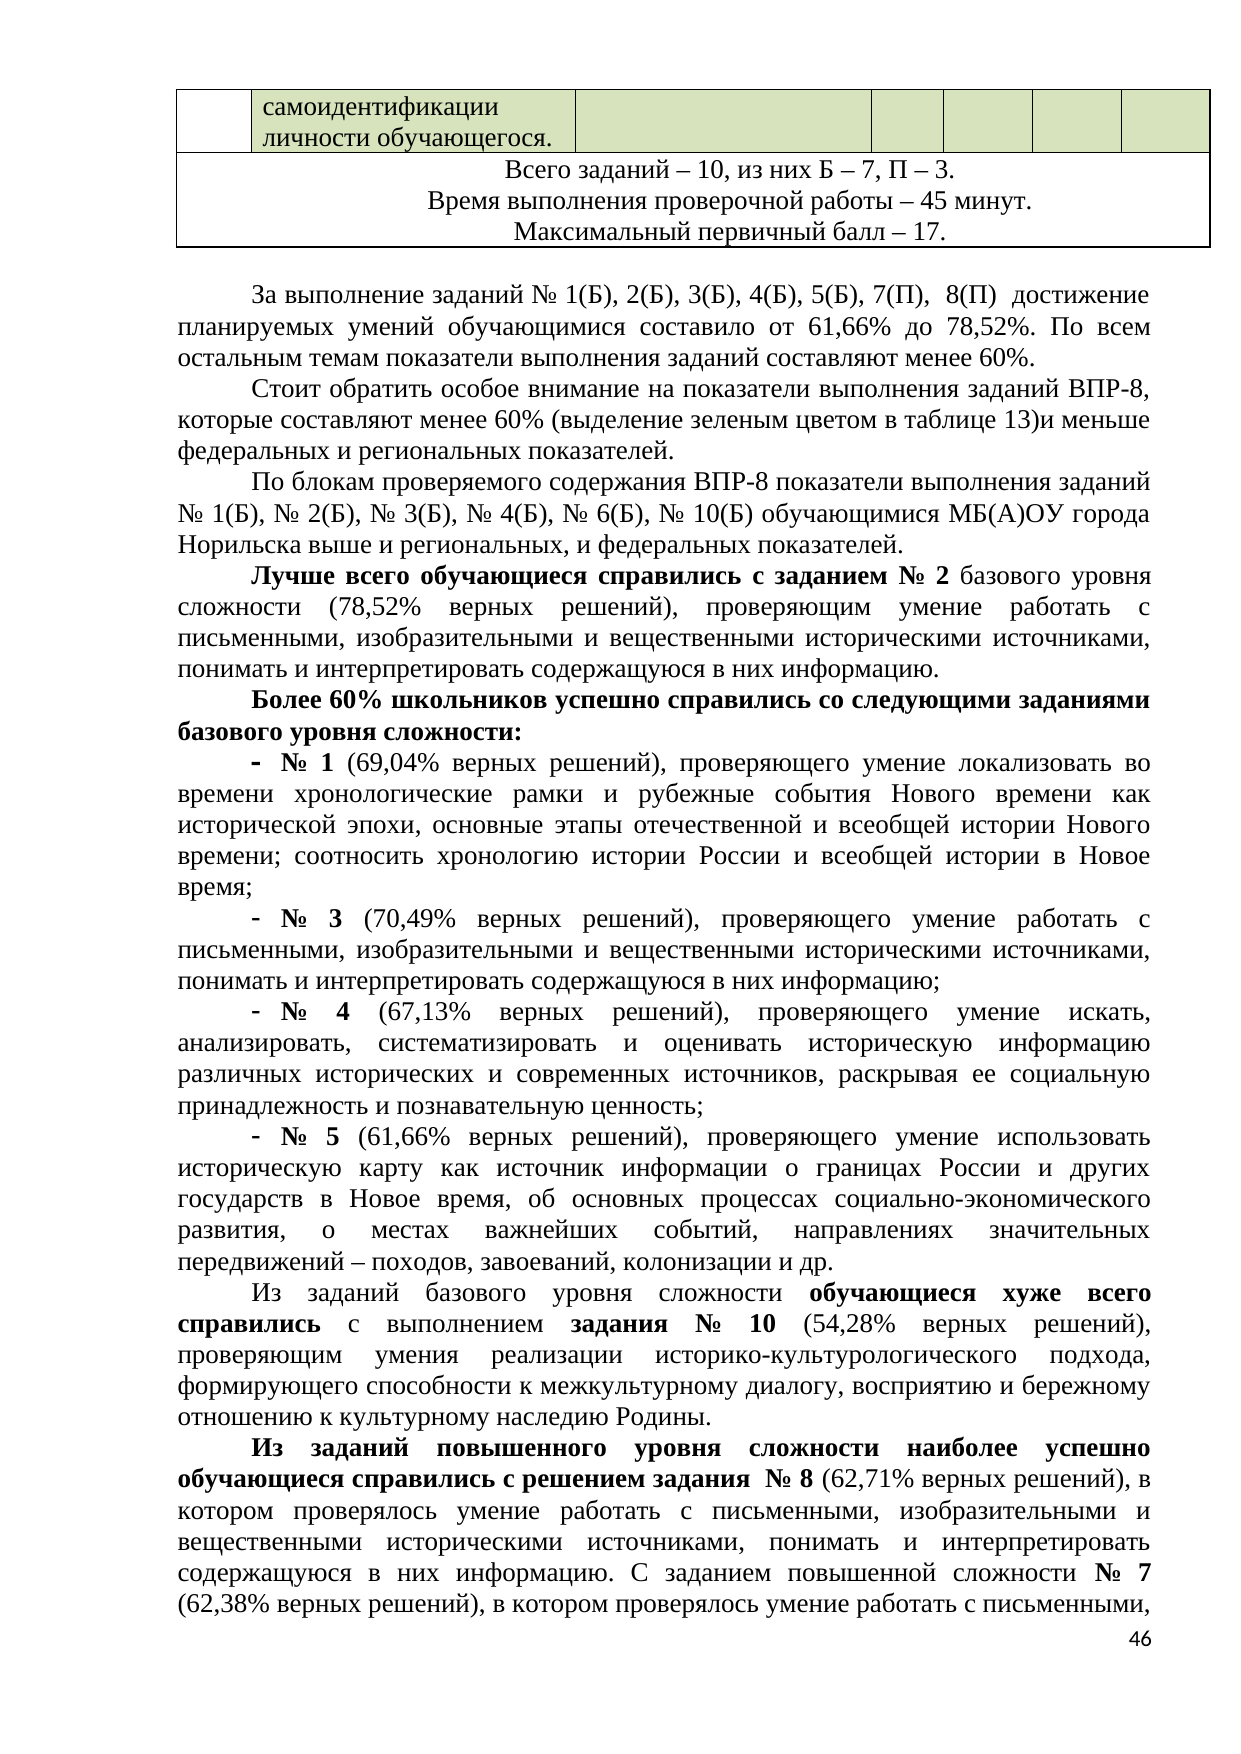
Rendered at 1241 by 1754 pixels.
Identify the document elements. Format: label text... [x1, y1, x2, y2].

text Из заданий базового уровня сложности обучающиеся хуже всего справились с выполнением задания № 10 (54,28% верных решений), проверяющим умения реализации историко-культурологического подхода, формирующего способности к межкультурному диалогу, восприятию и бережному отношению к культурному наследию Родины. [177, 1276, 1152, 1431]
text По блокам проверяемого содержания ВПР-8 показатели выполнения заданий № 1(Б), № 2(Б), № 3(Б), № 4(Б), № 6(Б), № 10(Б) обучающимися МБ(А)ОУ города Норильска выше и региональных, и федеральных показателей. [177, 466, 1152, 559]
table_cell Б [872, 90, 943, 152]
list № 5 (61,66% верных решений), проверяющего умение использовать историческую карту как источник информации о границах России и других государств в Новое время, об основных процессах социально-экономического развития, о местах важнейших событий, направлениях значительных передвижений – походов, завоеваний, колонизации и др. [177, 1120, 1152, 1276]
list № 4 (67,13% верных решений), проверяющего умение искать, анализировать, систематизировать и оценивать историческую информацию различных исторических и современных источников, раскрывая ее социальную принадлежность и познавательную ценность; [177, 995, 1152, 1120]
table_cell 10 [177, 90, 251, 152]
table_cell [576, 90, 871, 152]
list № 1 (69,04% верных решений), проверяющего умение локализовать во времени хронологические рамки и рубежные события Нового времени как исторической эпохи, основные этапы отечественной и всеобщей истории Нового времени; соотносить хронологию истории России и всеобщей истории в Новое время; [177, 746, 1152, 902]
table_cell Всего заданий – 10, из них Б – 7, П – 3. Время выполнения проверочной работы – 45 минут. Максимальный первичный балл – 17. [177, 153, 1209, 246]
text Лучше всего обучающиеся справились с заданием № 2 базового уровня сложности (78,52% верных решений), проверяющим умение работать с письменными, изобразительными и вещественными историческими источниками, понимать и интерпретировать содержащуюся в них информацию. [177, 559, 1152, 683]
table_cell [252, 90, 575, 152]
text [177, 1431, 1152, 1618]
table_cell 54,28 [1122, 90, 1209, 152]
table_cell 51,99 [1033, 90, 1121, 152]
list № 3 (70,49% верных решений), проверяющего умение работать с письменными, изобразительными и вещественными историческими источниками, понимать и интерпретировать содержащуюся в них информацию; [177, 902, 1152, 995]
text Стоит обратить особое внимание на показатели выполнения заданий ВПР-8, которые составляют менее 60% (выделение зеленым цветом в таблице 13)и меньше федеральных и региональных показателей. [177, 372, 1152, 466]
text Более 60% школьников успешно справились со следующими заданиями базового уровня сложности: [177, 683, 1152, 746]
text За выполнение заданий № 1(Б), 2(Б), 3(Б), 4(Б), 5(Б), 7(П), 8(П) достижение планируемых умений обучающимися составило от 61,66% до 78,52%. По всем остальным темам показатели выполнения заданий составляют менее 60%. [177, 279, 1152, 372]
table_cell 52,02 [944, 90, 1032, 152]
